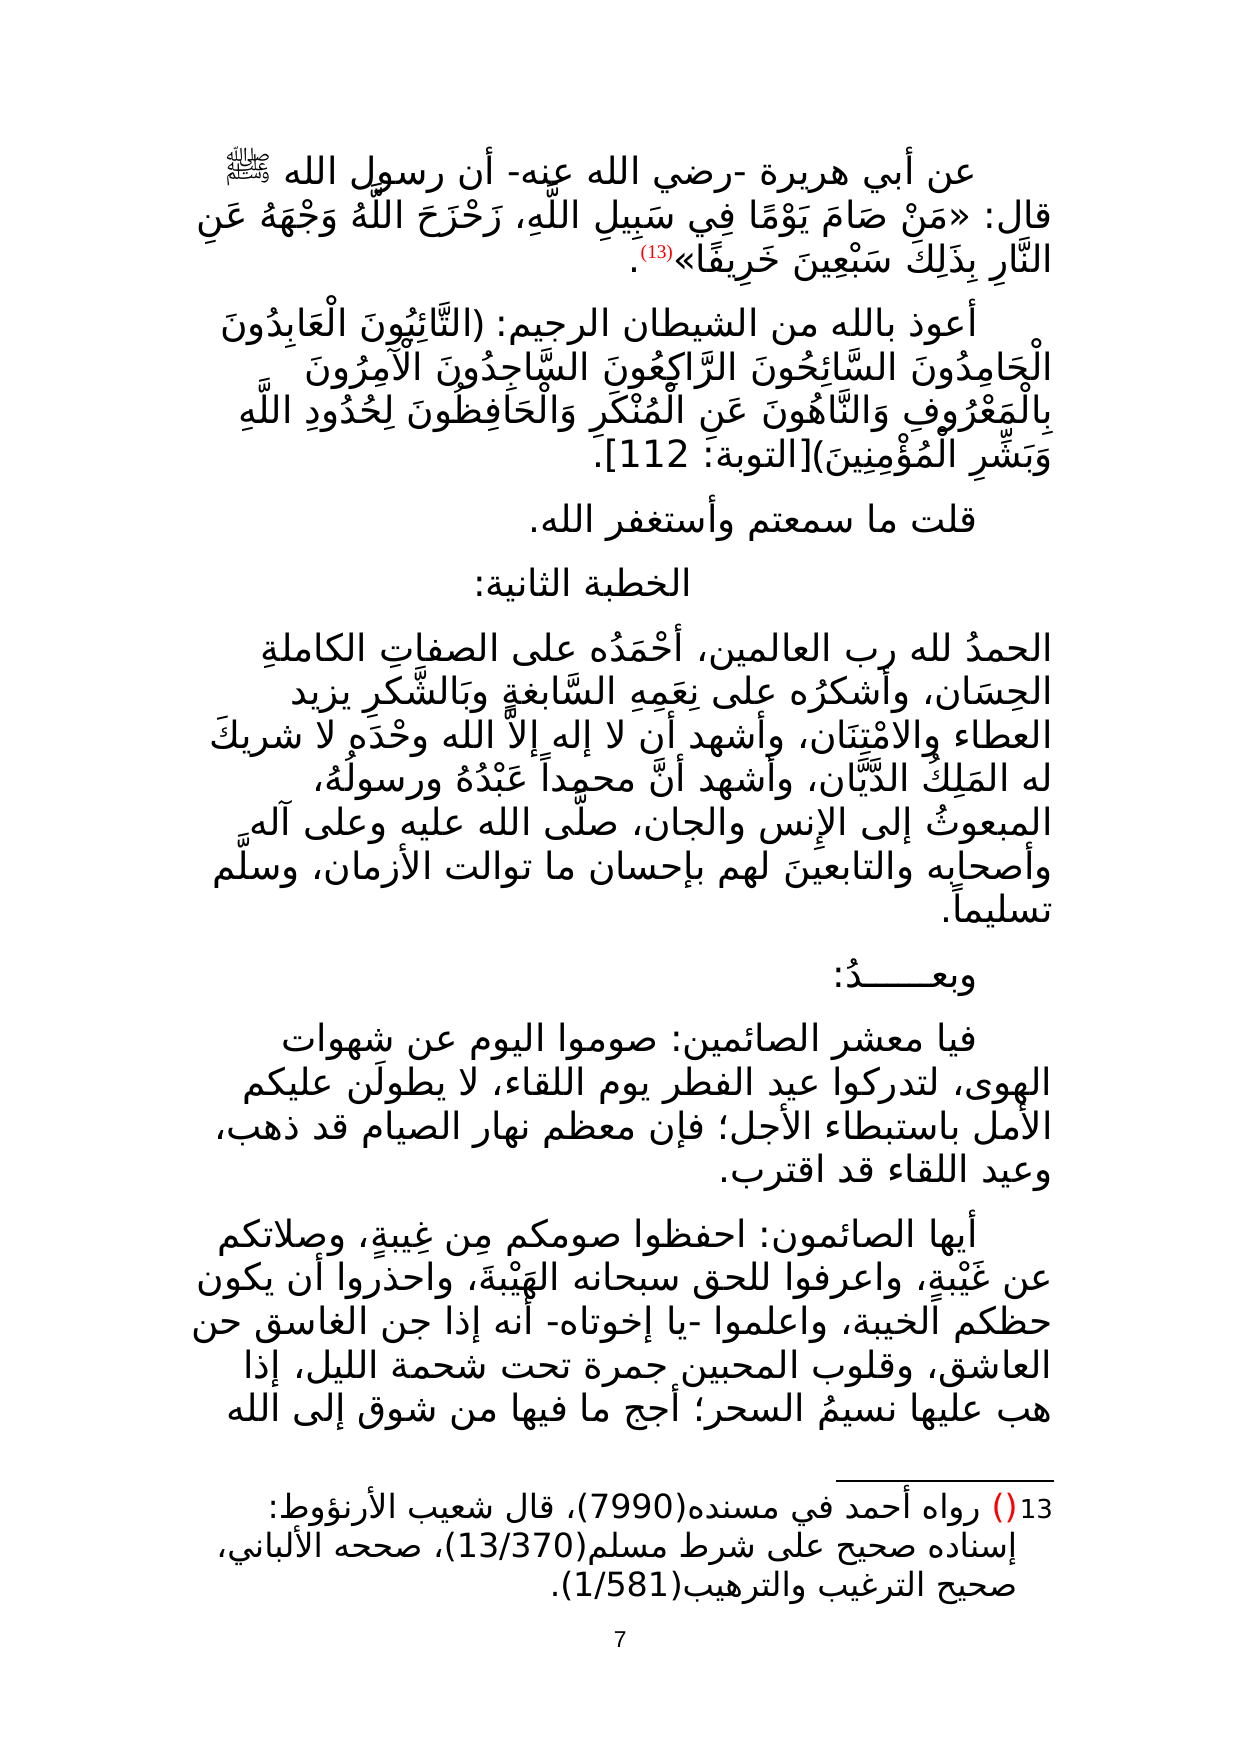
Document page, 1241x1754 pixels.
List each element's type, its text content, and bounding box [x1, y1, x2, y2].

text الخطبة الثانية: [187, 562, 1053, 605]
text قلت ما سمعتم وأستغفر الله. [187, 497, 1053, 541]
text فيا معشر الصائمين: صوموا اليوم عن شهوات الهوى، لتدركوا عيد الفطر يوم اللقاء، لا يطولَن عليكم الأمل باستبطاء الأجل؛ فإن معظم نهار الصيام قد ذهب، وعيد اللقاء قد اقترب. [187, 1017, 1053, 1192]
text وبعــــــدُ: [187, 952, 1053, 996]
text عن أبي هريرة -رضي الله عنه- أن رسول الله ﷺ قال: «مَنْ صَامَ يَوْمًا فِي سَبِيلِ اللَّهِ، زَحْزَحَ اللَّهُ وَجْهَهُ عَنِ النَّارِ بِذَلِكَ سَبْعِينَ خَرِيفًا»(). [187, 150, 1053, 281]
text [187, 1212, 1053, 1431]
text أعوذ بالله من الشيطان الرجيم: ﴿التَّائِبُونَ الْعَابِدُونَ الْحَامِدُونَ السَّائِحُونَ الرَّاكِعُونَ السَّاجِدُونَ الْآمِرُونَ بِالْمَعْرُوفِ وَالنَّاهُونَ عَنِ الْمُنْكَرِ وَالْحَافِظُونَ لِحُدُودِ اللَّهِ وَبَشِّرِ الْمُؤْمِنِينَ﴾[التوبة: 112]. [187, 302, 1053, 476]
text الحمدُ لله رب العالمين، أحْمَدُه على الصفاتِ الكاملةِ الحِسَان، وأشكرُه على نِعَمِهِ السَّابغةِ وبَالشَّكرِ يزيد العطاء والامْتِنَان، وأشهد أن لا إله إلاَّ الله وحْدَه لا شريكَ له المَلِكُ الدَّيَّان، وأشهد أنَّ محمداً عَبْدُهُ ورسولُهُ، المبعوثُ إلى الإِنس والجان، صلَّى الله عليه وعلى آله وأصحابه والتابعينَ لهم بإحسان ما توالت الأزمان، وسلَّم تسليماً. [187, 626, 1053, 932]
